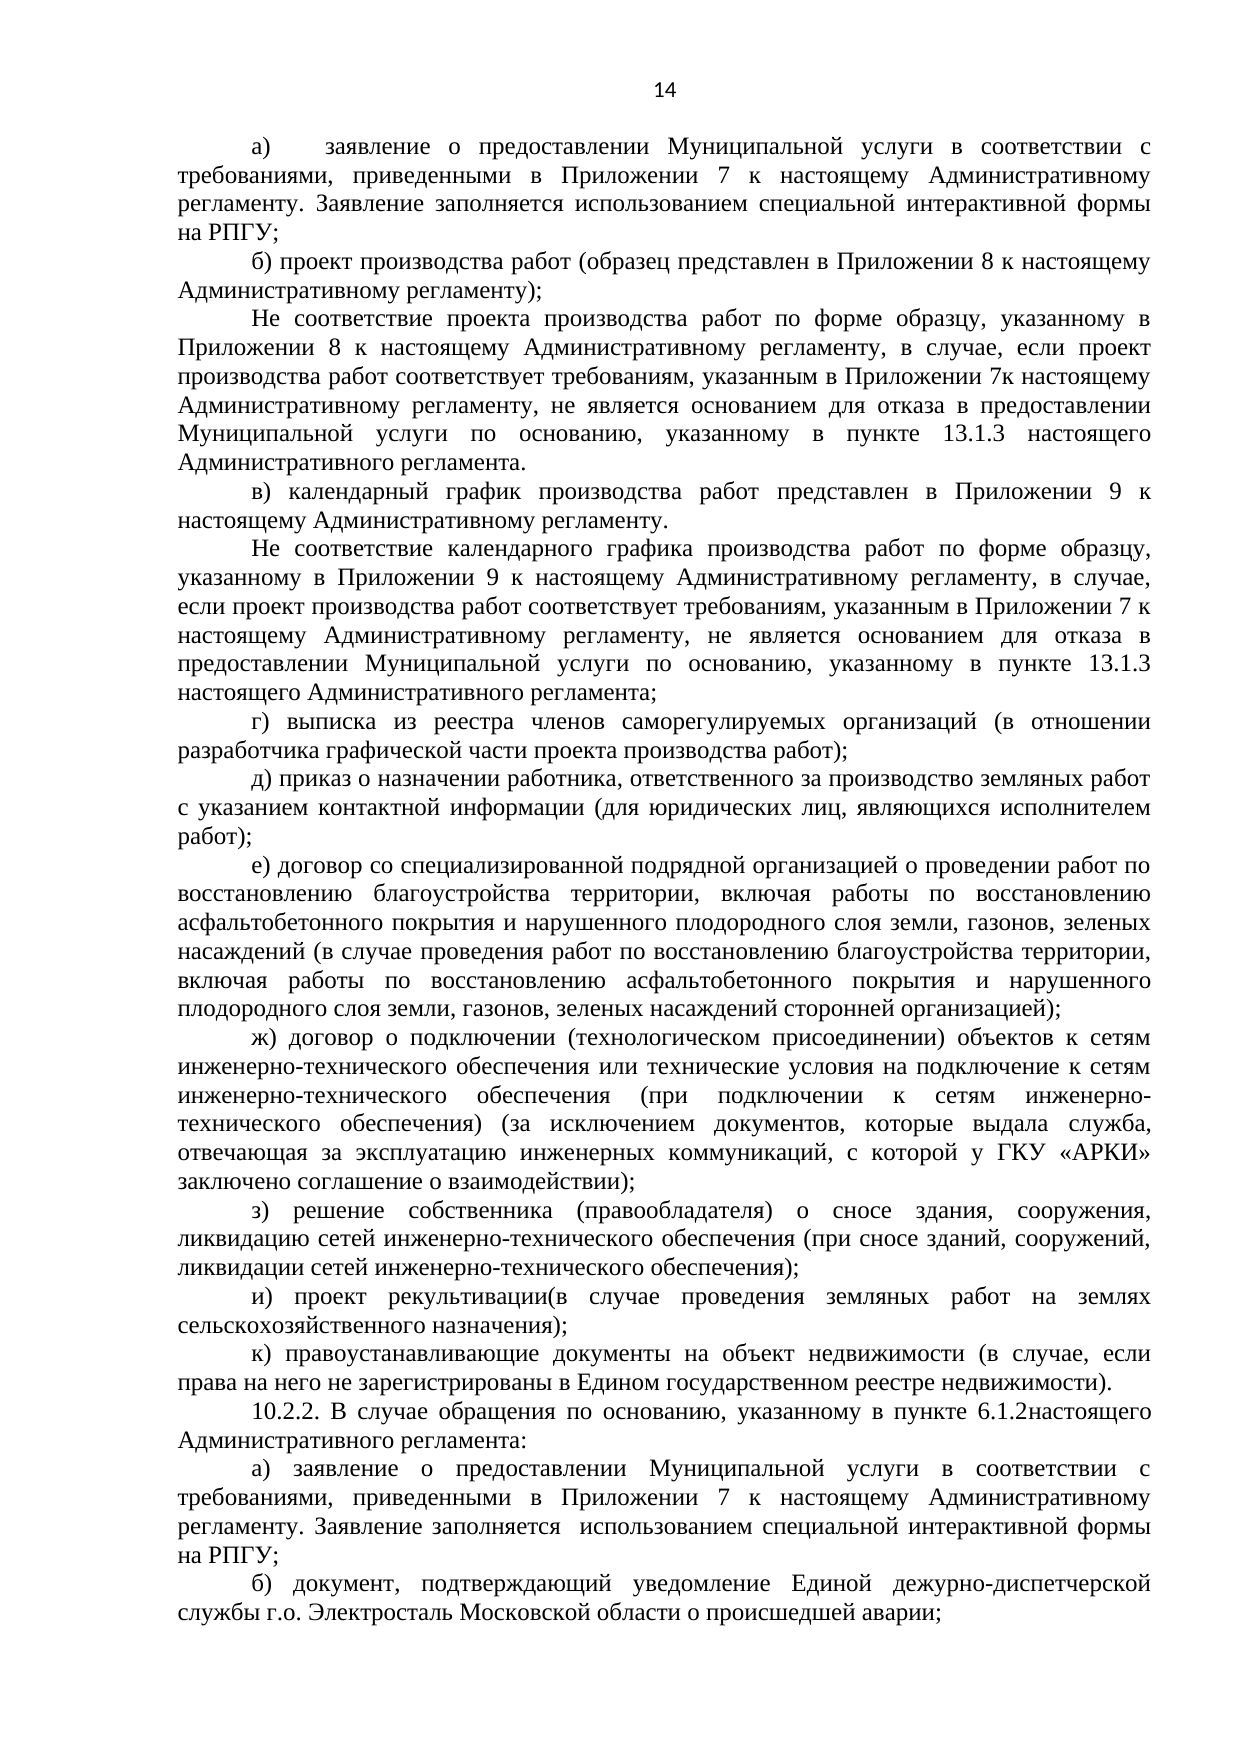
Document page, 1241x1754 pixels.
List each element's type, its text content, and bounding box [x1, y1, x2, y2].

list в) календарный график производства работ представлен в Приложении 9 к настоящему Административному регламенту. [177, 476, 1152, 533]
list ж) договор о подключении (технологическом присоединении) объектов к сетям инженерно-технического обеспечения или технические условия на подключение к сетям инженерно-технического обеспечения (при подключении к сетям инженерно-технического обеспечения) (за исключением документов, которые выдала служба, отвечающая за эксплуатацию инженерных коммуникаций, с которой у ГКУ «АРКИ» заключено соглашение о взаимодействии); [177, 1022, 1152, 1195]
list и) проект рекультивации(в случае проведения земляных работ на землях сельскохозяйственного назначения); [177, 1281, 1152, 1338]
text а) заявление о предоставлении Муниципальной услуги в соответствии с требованиями, приведенными в Приложении 7 к настоящему Административному регламенту. Заявление заполняется использованием специальной интерактивной формы на РПГУ; [177, 131, 1152, 246]
list Не соответствие проекта производства работ по форме образцу, указанному в Приложении 8 к настоящему Административному регламенту, в случае, если проект производства работ соответствует требованиям, указанным в Приложении 7к настоящему Административному регламенту, не является основанием для отказа в предоставлении Муниципальной услуги по основанию, указанному в пункте 13.1.3 настоящего Административного регламента. [177, 303, 1152, 476]
list 10.2.2. В случае обращения по основанию, указанному в пункте 6.1.2настоящего Административного регламента: [177, 1396, 1152, 1453]
list Не соответствие календарного графика производства работ по форме образцу, указанному в Приложении 9 к настоящему Административному регламенту, в случае, если проект производства работ соответствует требованиям, указанным в Приложении 7 к настоящему Административному регламенту, не является основанием для отказа в предоставлении Муниципальной услуги по основанию, указанному в пункте 13.1.3 настоящего Административного регламента; [177, 533, 1152, 706]
list к) правоустанавливающие документы на объект недвижимости (в случае, если права на него не зарегистрированы в Едином государственном реестре недвижимости). [177, 1338, 1152, 1396]
list б) проект производства работ (образец представлен в Приложении 8 к настоящему Административному регламенту); [177, 246, 1152, 303]
list з) решение собственника (правообладателя) о сносе здания, сооружения, ликвидацию сетей инженерно-технического обеспечения (при сносе зданий, сооружений, ликвидации сетей инженерно-технического обеспечения); [177, 1195, 1152, 1281]
text г) выписка из реестра членов саморегулируемых организаций (в отношении разработчика графической части проекта производства работ); [177, 706, 1152, 763]
list б) документ, подтверждающий уведомление Единой дежурно-диспетчерской службы г.о. Электросталь Московской области о происшедшей аварии; [177, 1568, 1152, 1626]
text а) заявление о предоставлении Муниципальной услуги в соответствии с требованиями, приведенными в Приложении 7 к настоящему Административному регламенту. Заявление заполняется использованием специальной интерактивной формы на РПГУ; [177, 1453, 1152, 1568]
list е) договор со специализированной подрядной организацией о проведении работ по восстановлению благоустройства территории, включая работы по восстановлению асфальтобетонного покрытия и нарушенного плодородного слоя земли, газонов, зеленых насаждений (в случае проведения работ по восстановлению благоустройства территории, включая работы по восстановлению асфальтобетонного покрытия и нарушенного плодородного слоя земли, газонов, зеленых насаждений сторонней организацией); [177, 850, 1152, 1022]
text д) приказ о назначении работника, ответственного за производство земляных работ с указанием контактной информации (для юридических лиц, являющихся исполнителем работ); [177, 763, 1152, 850]
